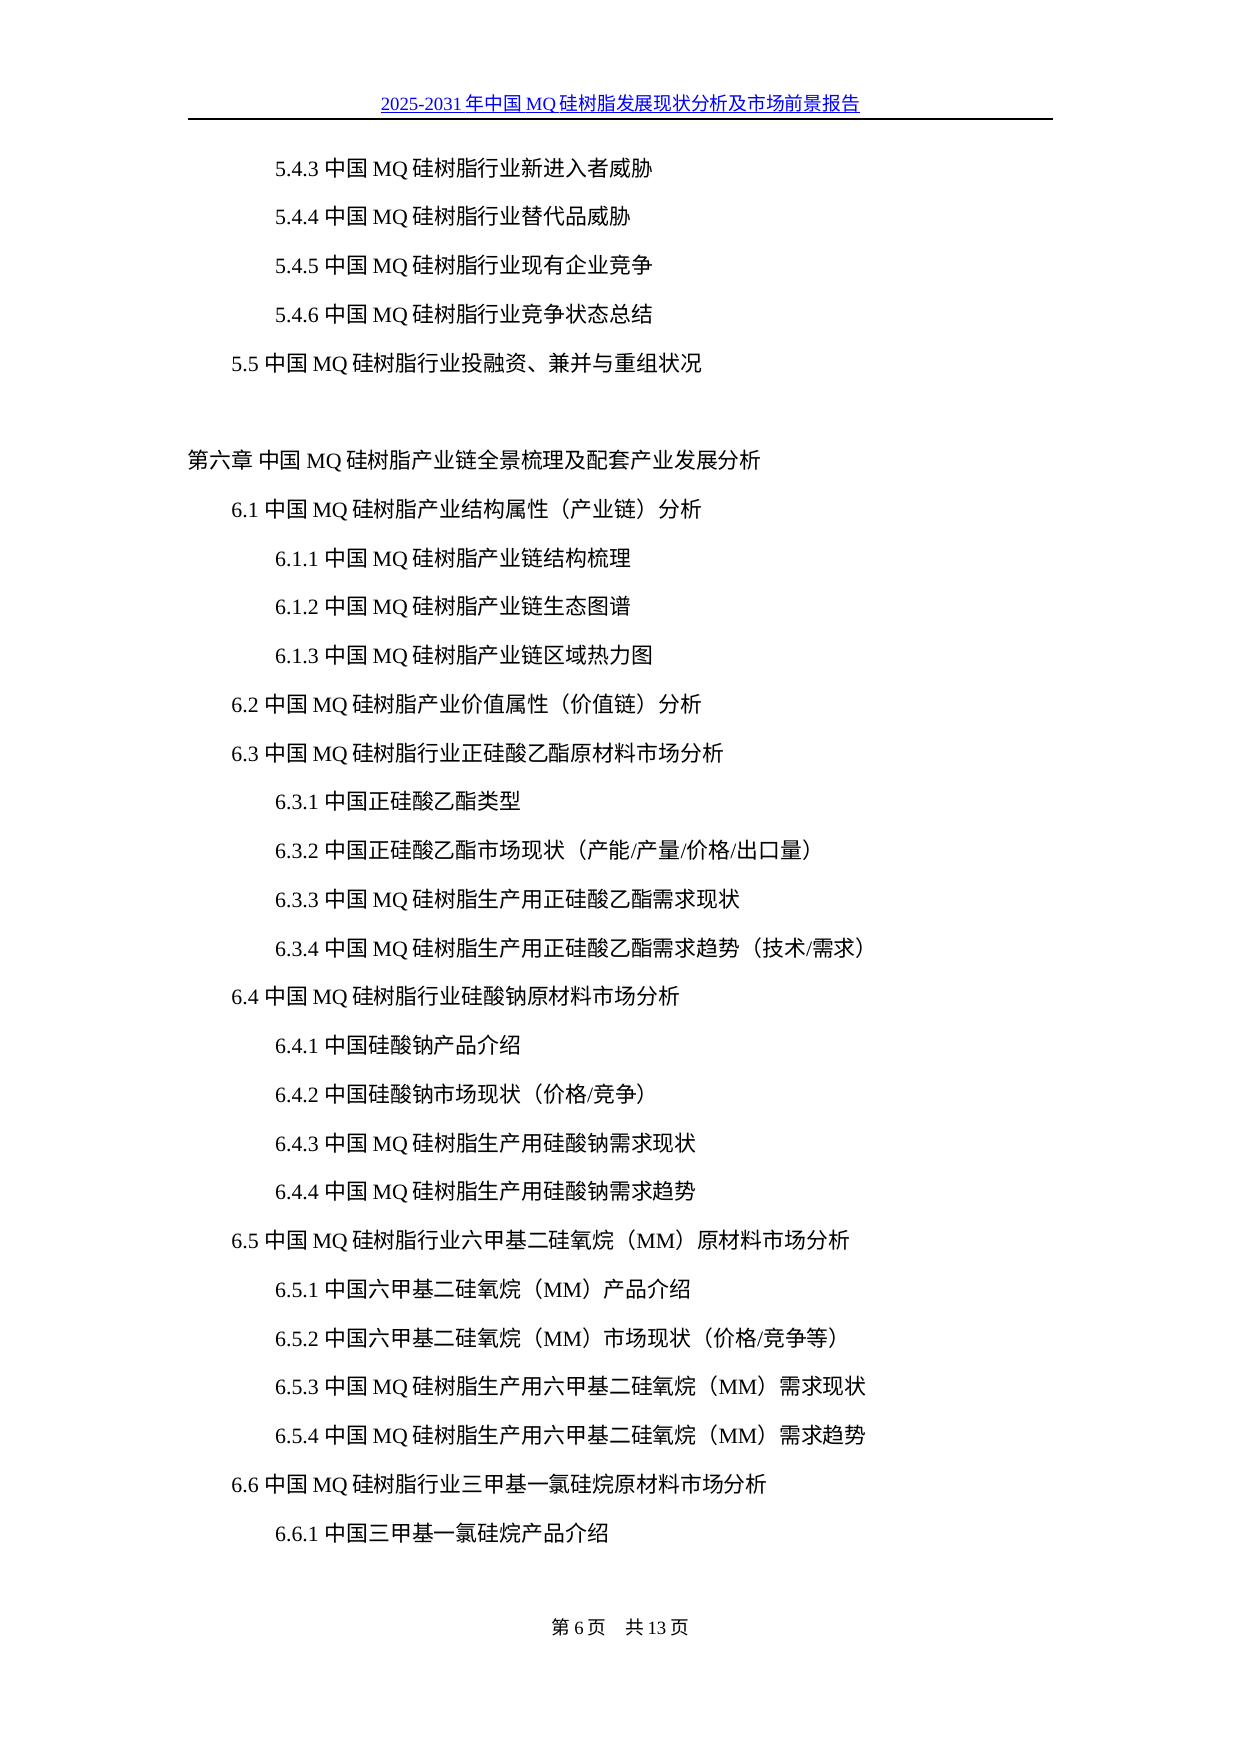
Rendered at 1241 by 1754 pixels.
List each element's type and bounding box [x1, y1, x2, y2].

text [187, 150, 1053, 1548]
